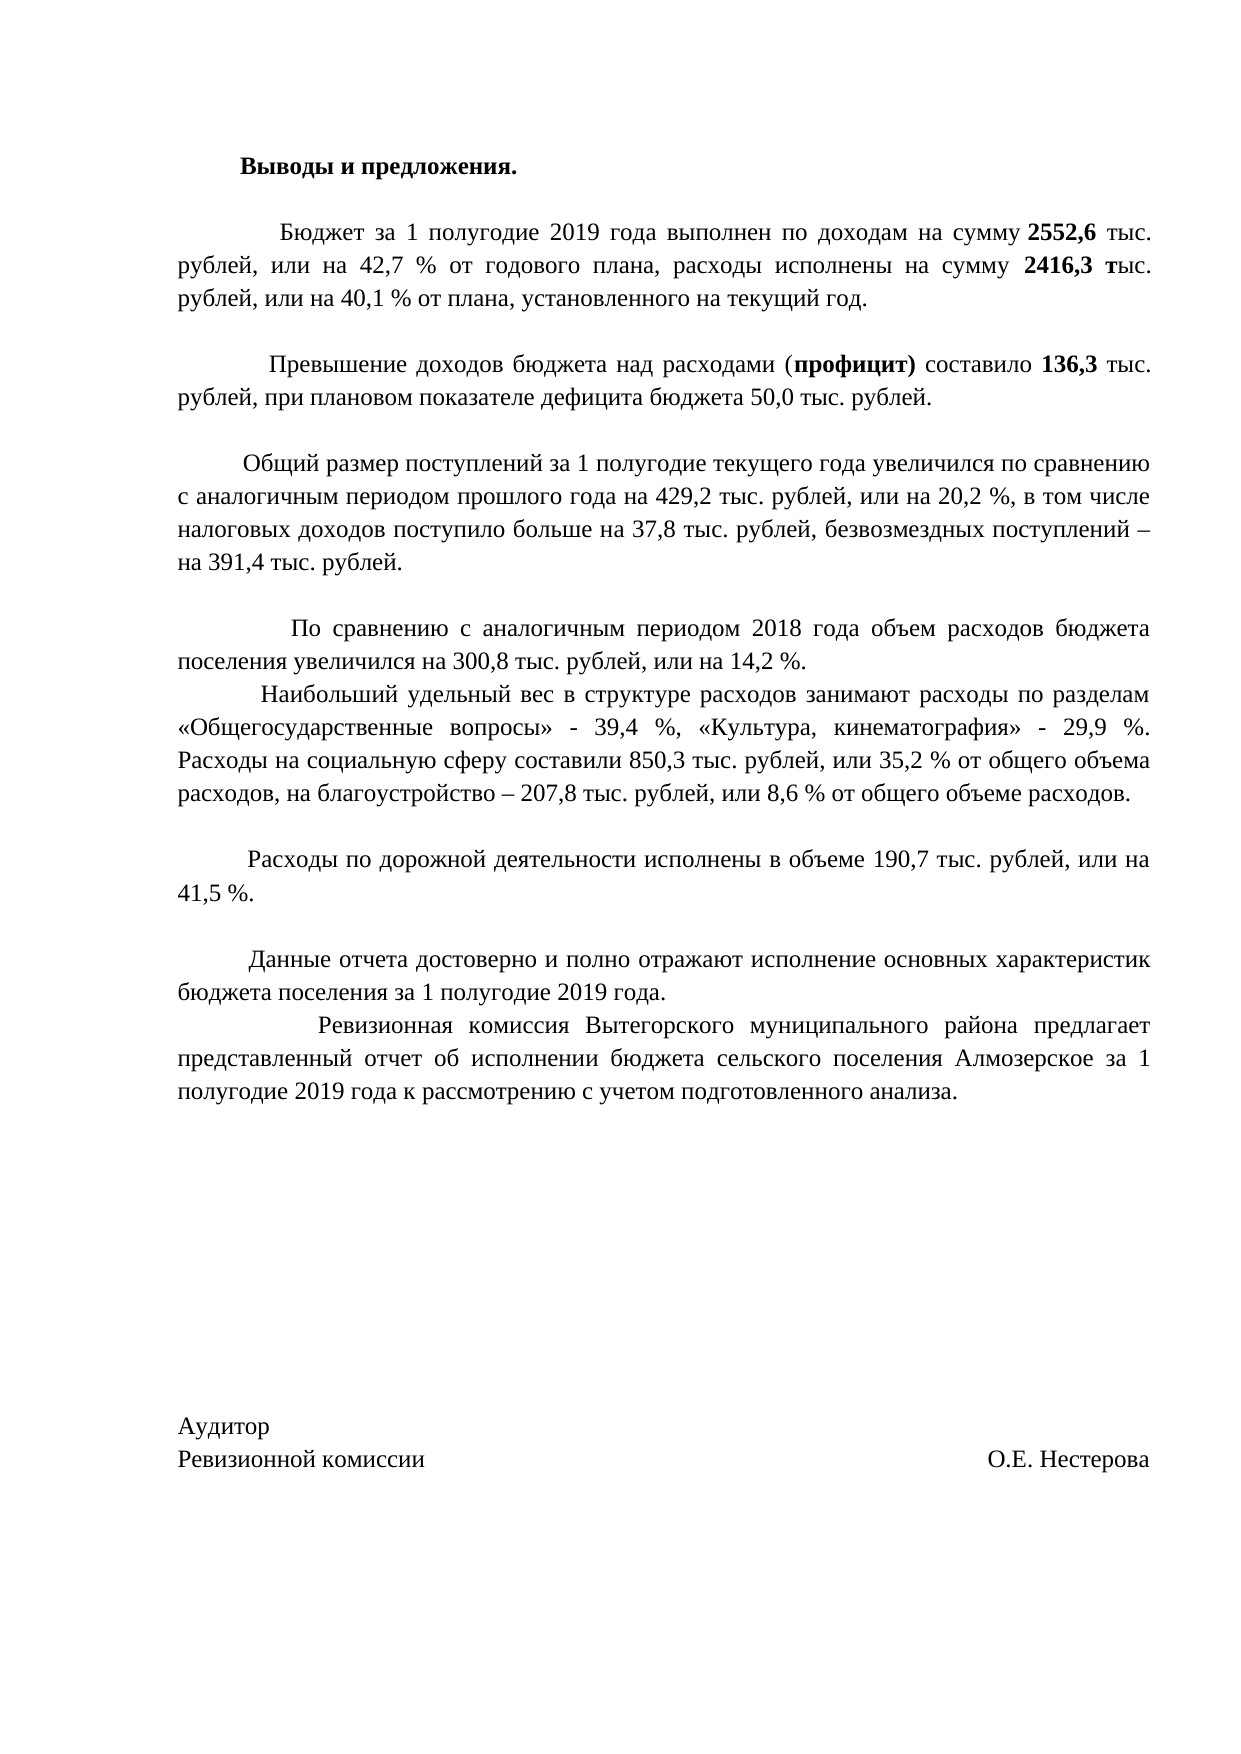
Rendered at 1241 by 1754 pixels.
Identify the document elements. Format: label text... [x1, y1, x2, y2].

text Ревизионная комиссия Вытегорского муниципального района предлагает представленный отчет об исполнении бюджета сельского поселения Алмозерское за 1 полугодие 2019 года к рассмотрению с учетом подготовленного анализа. [177, 1010, 1152, 1104]
text Наибольший удельный вес в структуре расходов занимают расходы по разделам «Общегосударственные вопросы» - 39,4 %, «Культура, кинематография» - 29,9 %. Расходы на социальную сферу составили 850,3 тыс. рублей, или 35,2 % от общего объема расходов, на благоустройство – 207,8 тыс. рублей, или 8,6 % от общего объеме расходов. [177, 679, 1152, 807]
text Общий размер поступлений за 1 полугодие текущего года увеличился по сравнению с аналогичным периодом прошлого года на 429,2 тыс. рублей, или на 20,2 %, в том числе налоговых доходов поступило больше на 37,8 тыс. рублей, безвозмездных поступлений – на 391,4 тыс. рублей. [177, 448, 1152, 576]
text Данные отчета достоверно и полно отражают исполнение основных характеристик бюджета поселения за 1 полугодие 2019 года. [177, 944, 1152, 1005]
text Выводы и предложения. [177, 151, 1152, 180]
text Ревизионной комиссии О.Е. Нестерова [177, 1444, 1152, 1472]
text Аудитор [177, 1411, 1152, 1439]
text Бюджет за 1 полугодие 2019 года выполнен по доходам на сумму 2552,6 тыс. рублей, или на 42,7 % от годового плана, расходы исполнены на сумму 2416,3 тыс. рублей, или на 40,1 % от плана, установленного на текущий год. [177, 217, 1152, 312]
text Превышение доходов бюджета над расходами (профицит) составило 136,3 тыс. рублей, при плановом показателе дефицита бюджета 50,0 тыс. рублей. [177, 349, 1152, 411]
text Расходы по дорожной деятельности исполнены в объеме 190,7 тыс. рублей, или на 41,5 %. [177, 844, 1152, 906]
text По сравнению с аналогичным периодом 2018 года объем расходов бюджета поселения увеличился на 300,8 тыс. рублей, или на 14,2 %. [177, 613, 1152, 675]
